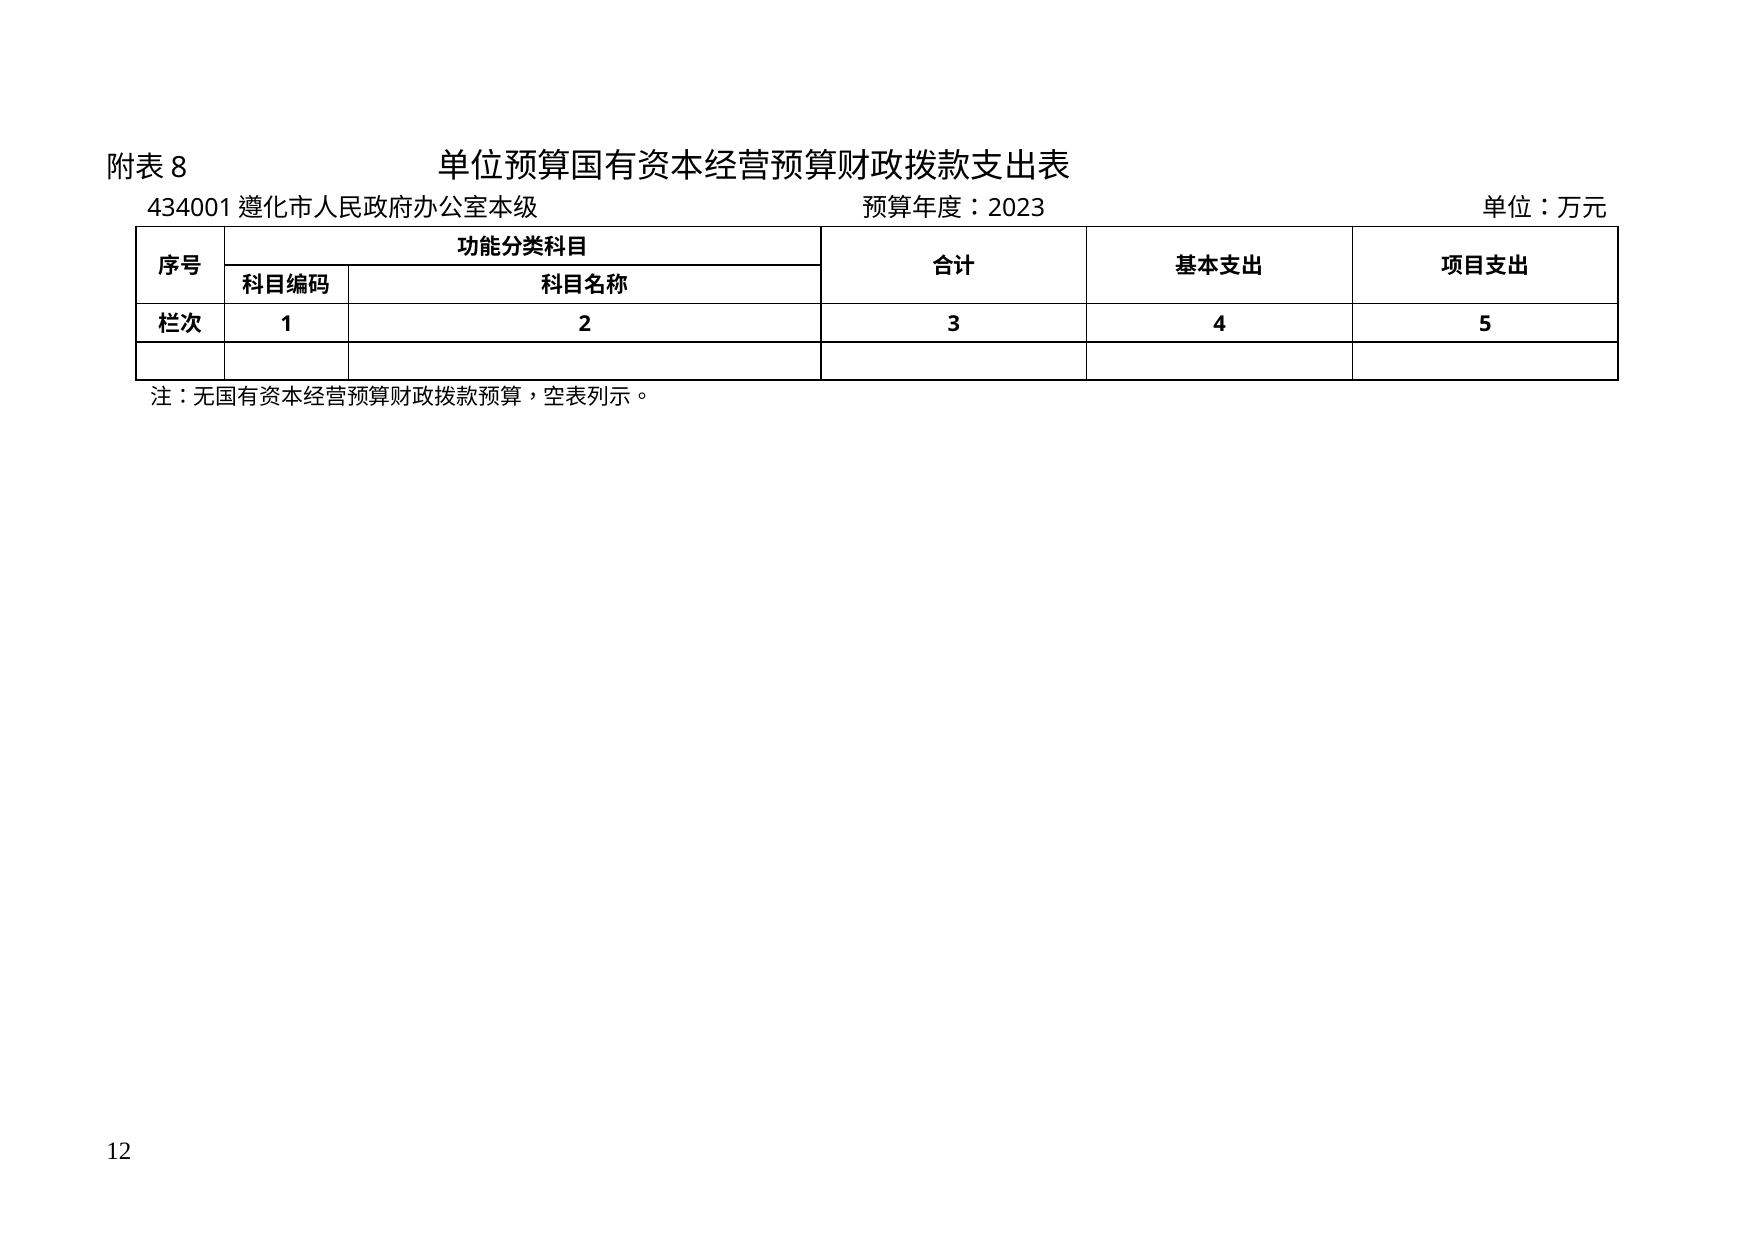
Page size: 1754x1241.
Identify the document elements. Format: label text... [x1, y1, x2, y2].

text 附表8 单位预算国有资本经营预算财政拨款支出表 [106, 142, 1648, 187]
table_cell [349, 343, 820, 379]
table_cell 4 [1087, 304, 1352, 341]
table_cell 3 [822, 304, 1086, 341]
table_cell [225, 343, 348, 379]
table_cell 合计 [822, 227, 1086, 302]
table_cell [1087, 343, 1352, 379]
table_cell [137, 343, 224, 379]
table_header 预算年度：2023 [822, 189, 1086, 226]
table_cell 序号 [137, 227, 224, 302]
table_cell 栏次 [137, 304, 224, 341]
table_header 单位：万元 [1087, 189, 1617, 226]
table_cell 功能分类科目 [225, 227, 820, 264]
table_cell [1353, 343, 1617, 379]
table_cell 1 [225, 304, 348, 341]
table_header 434001遵化市人民政府办公室本级 [137, 189, 820, 226]
table_cell 科目名称 [349, 266, 820, 302]
text 注：无国有资本经营预算财政拨款预算，空表列示。 [106, 381, 1648, 411]
table_cell 科目编码 [225, 266, 348, 302]
table_cell 项目支出 [1353, 227, 1617, 302]
table_cell 基本支出 [1087, 227, 1352, 302]
table_cell 5 [1353, 304, 1617, 341]
table_cell [822, 343, 1086, 379]
table_cell 2 [349, 304, 820, 341]
